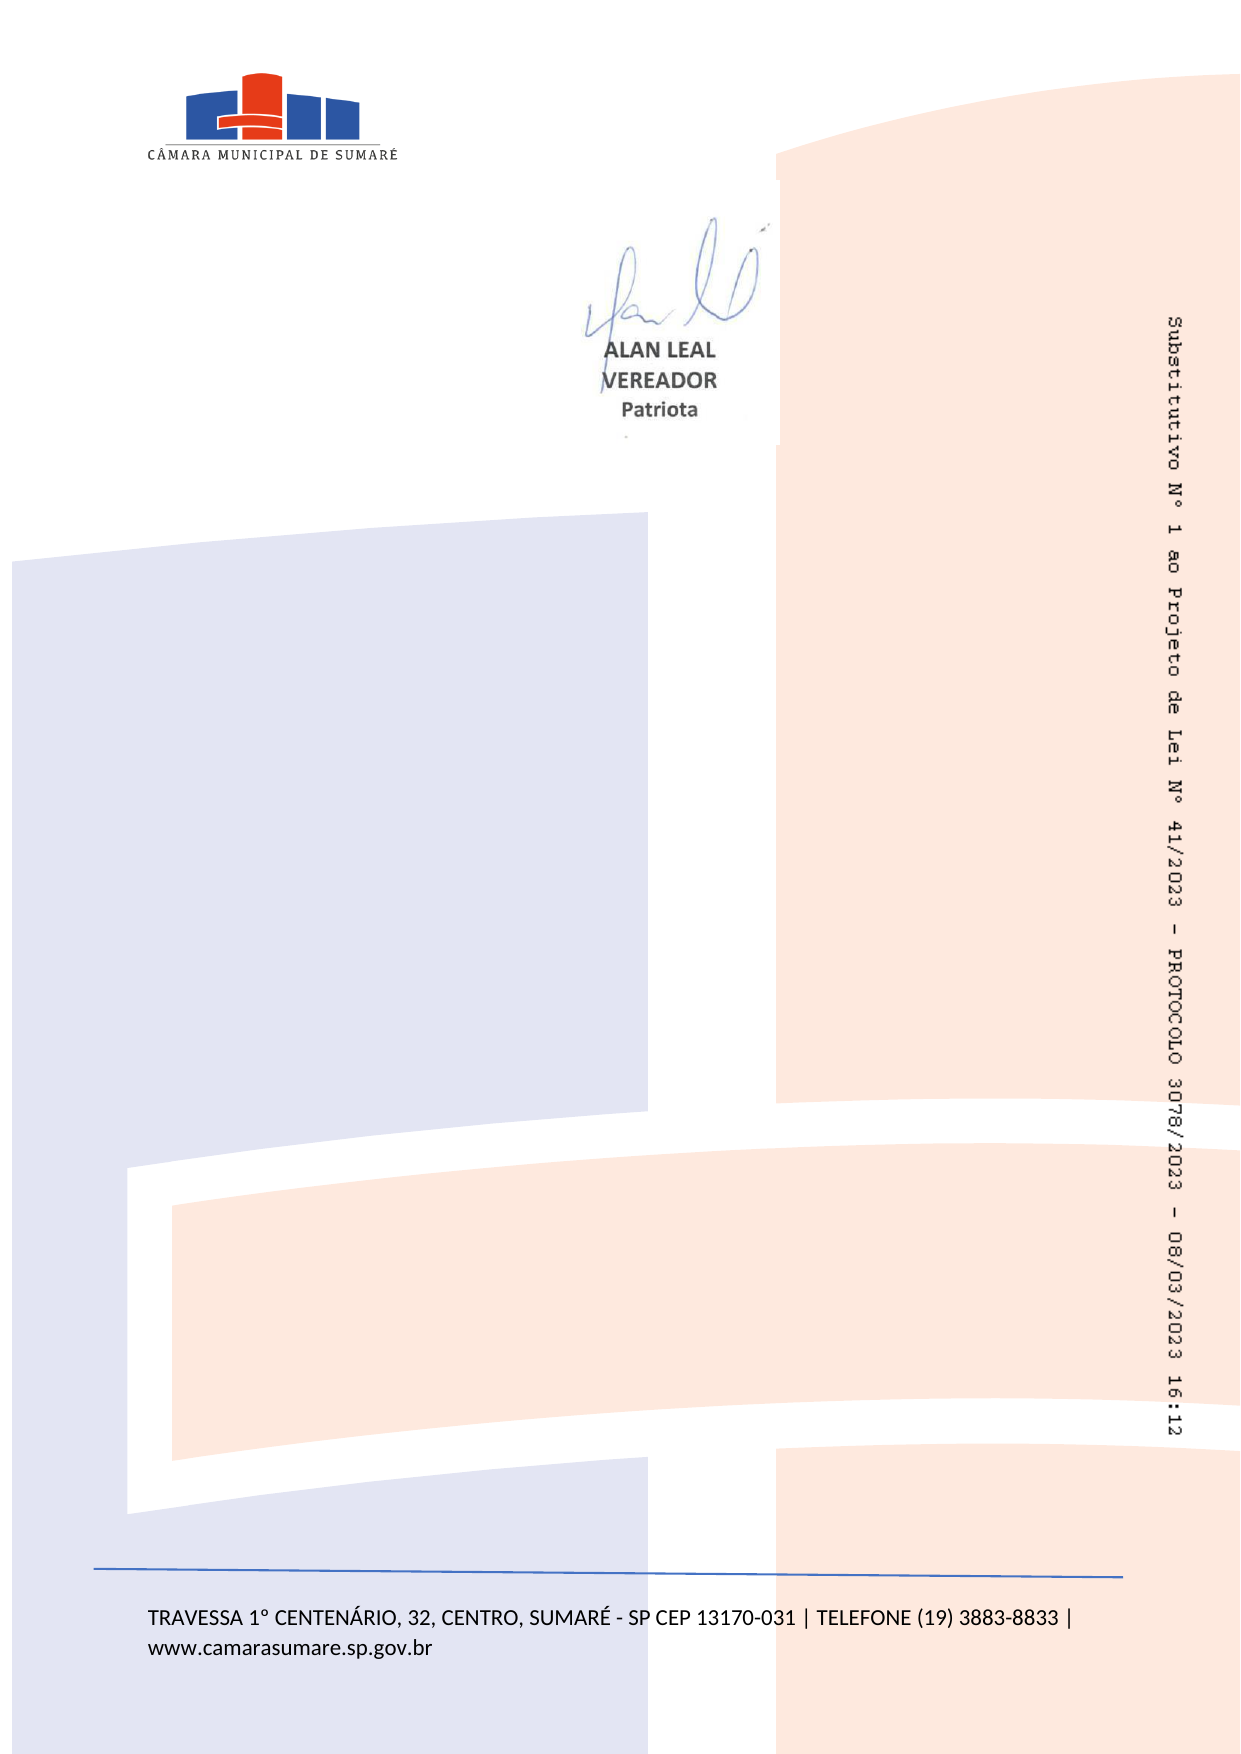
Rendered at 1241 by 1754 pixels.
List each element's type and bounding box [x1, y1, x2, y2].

picture [147, 73, 398, 162]
picture [556, 180, 780, 445]
picture [1142, 313, 1205, 1441]
